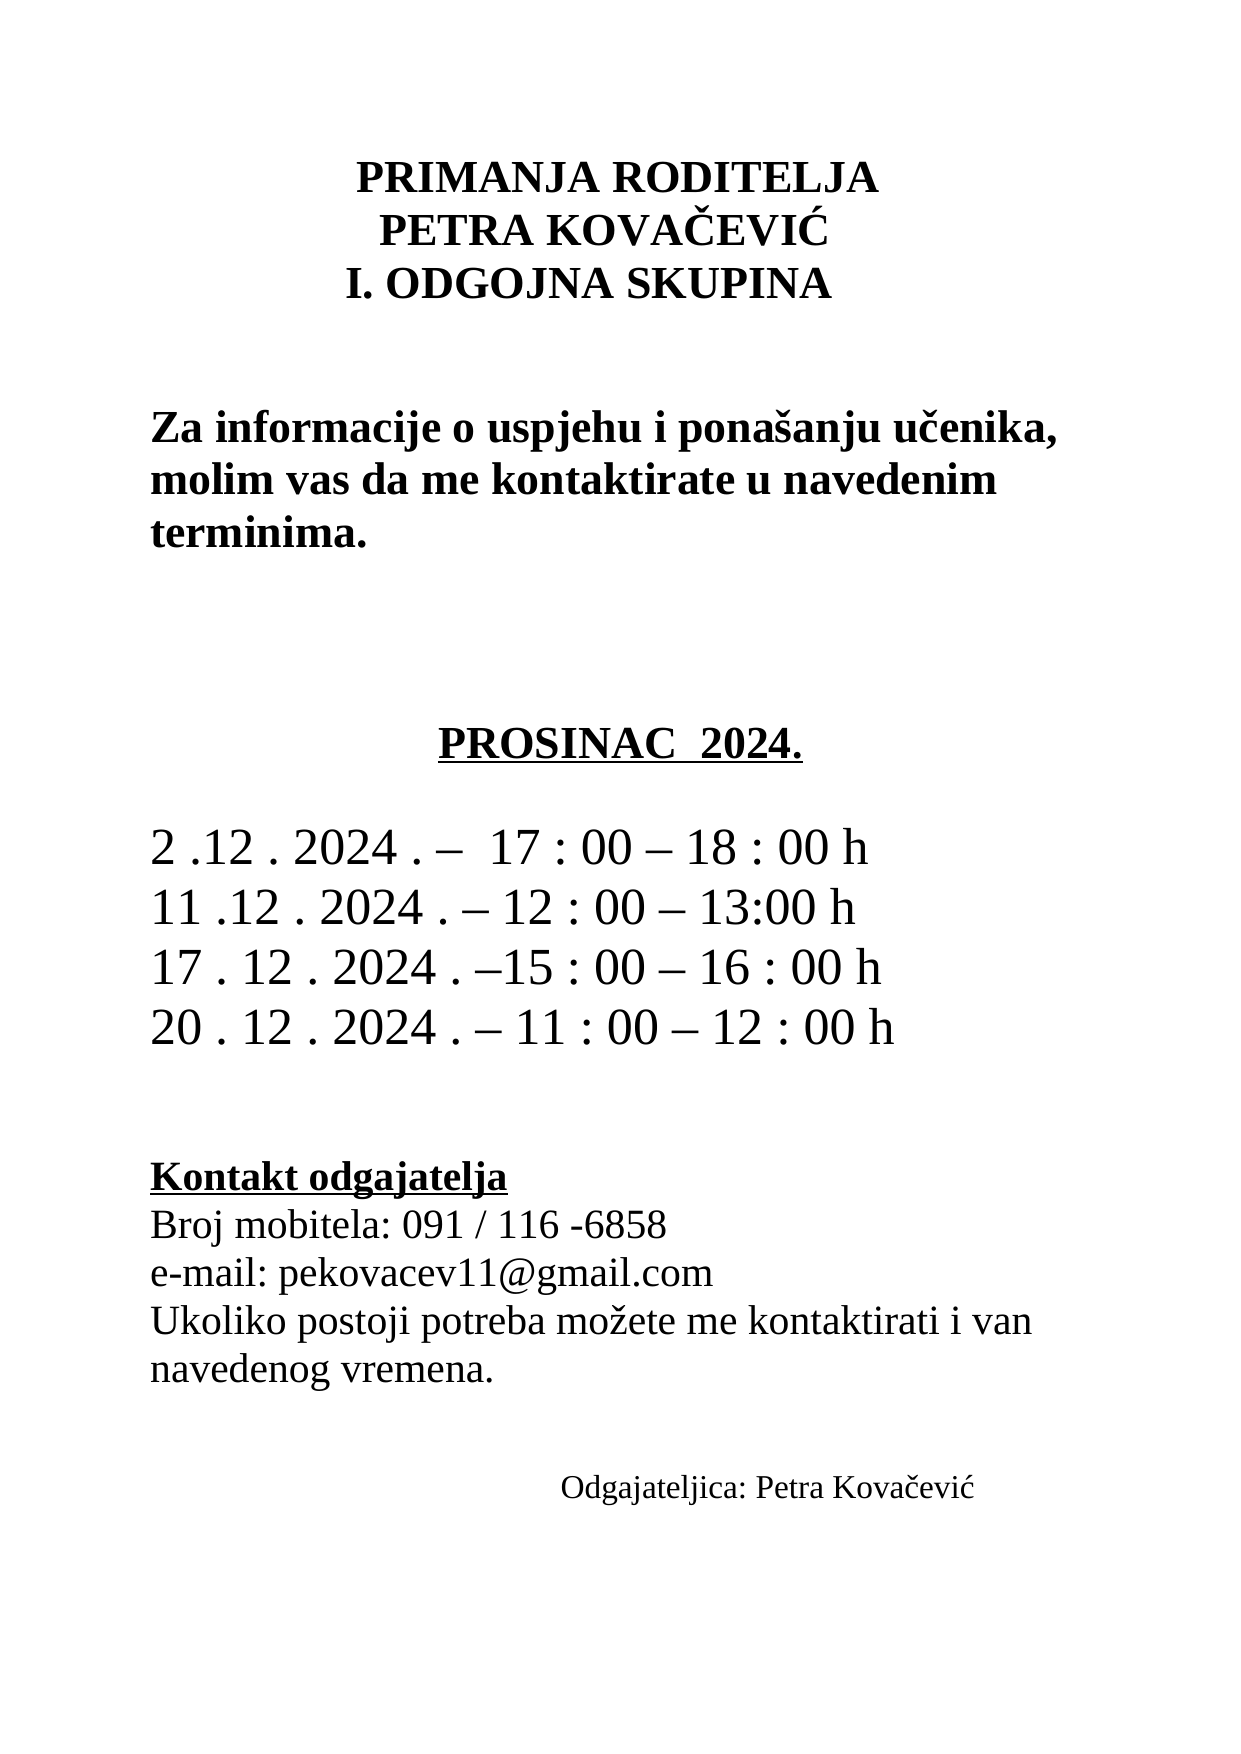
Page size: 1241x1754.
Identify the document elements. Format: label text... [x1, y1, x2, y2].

text 20 . 12 . 2024 . – 11 : 00 – 12 : 00 h [150, 996, 1090, 1056]
text I. ODGOJNA SKUPINA [150, 255, 1090, 308]
text Odgajateljica: Petra Kovačević [150, 1468, 1090, 1506]
text 11 .12 . 2024 . – 12 : 00 – 13:00 h [150, 876, 1090, 936]
text Kontakt odgajatelja [150, 1151, 1090, 1199]
text Broj mobitela: 091 / 116 -6858 [150, 1199, 1090, 1247]
text 2 .12 . 2024 . – 17 : 00 – 18 : 00 h [150, 816, 1090, 876]
text PROSINAC 2024. [150, 715, 1090, 768]
text e-mail: pekovacev11@gmail.com [150, 1247, 1090, 1295]
text Ukoliko postoji potreba možete me kontaktirati i van navedenog vremena. [150, 1295, 1090, 1391]
text PETRA KOVAČEVIĆ [150, 203, 1090, 255]
text Za informacije o uspjehu i ponašanju učenika, molim vas da me kontaktirate u navedenim terminima. [150, 399, 1090, 557]
text PRIMANJA RODITELJA [150, 150, 1090, 203]
text 17 . 12 . 2024 . –15 : 00 – 16 : 00 h [150, 936, 1090, 996]
